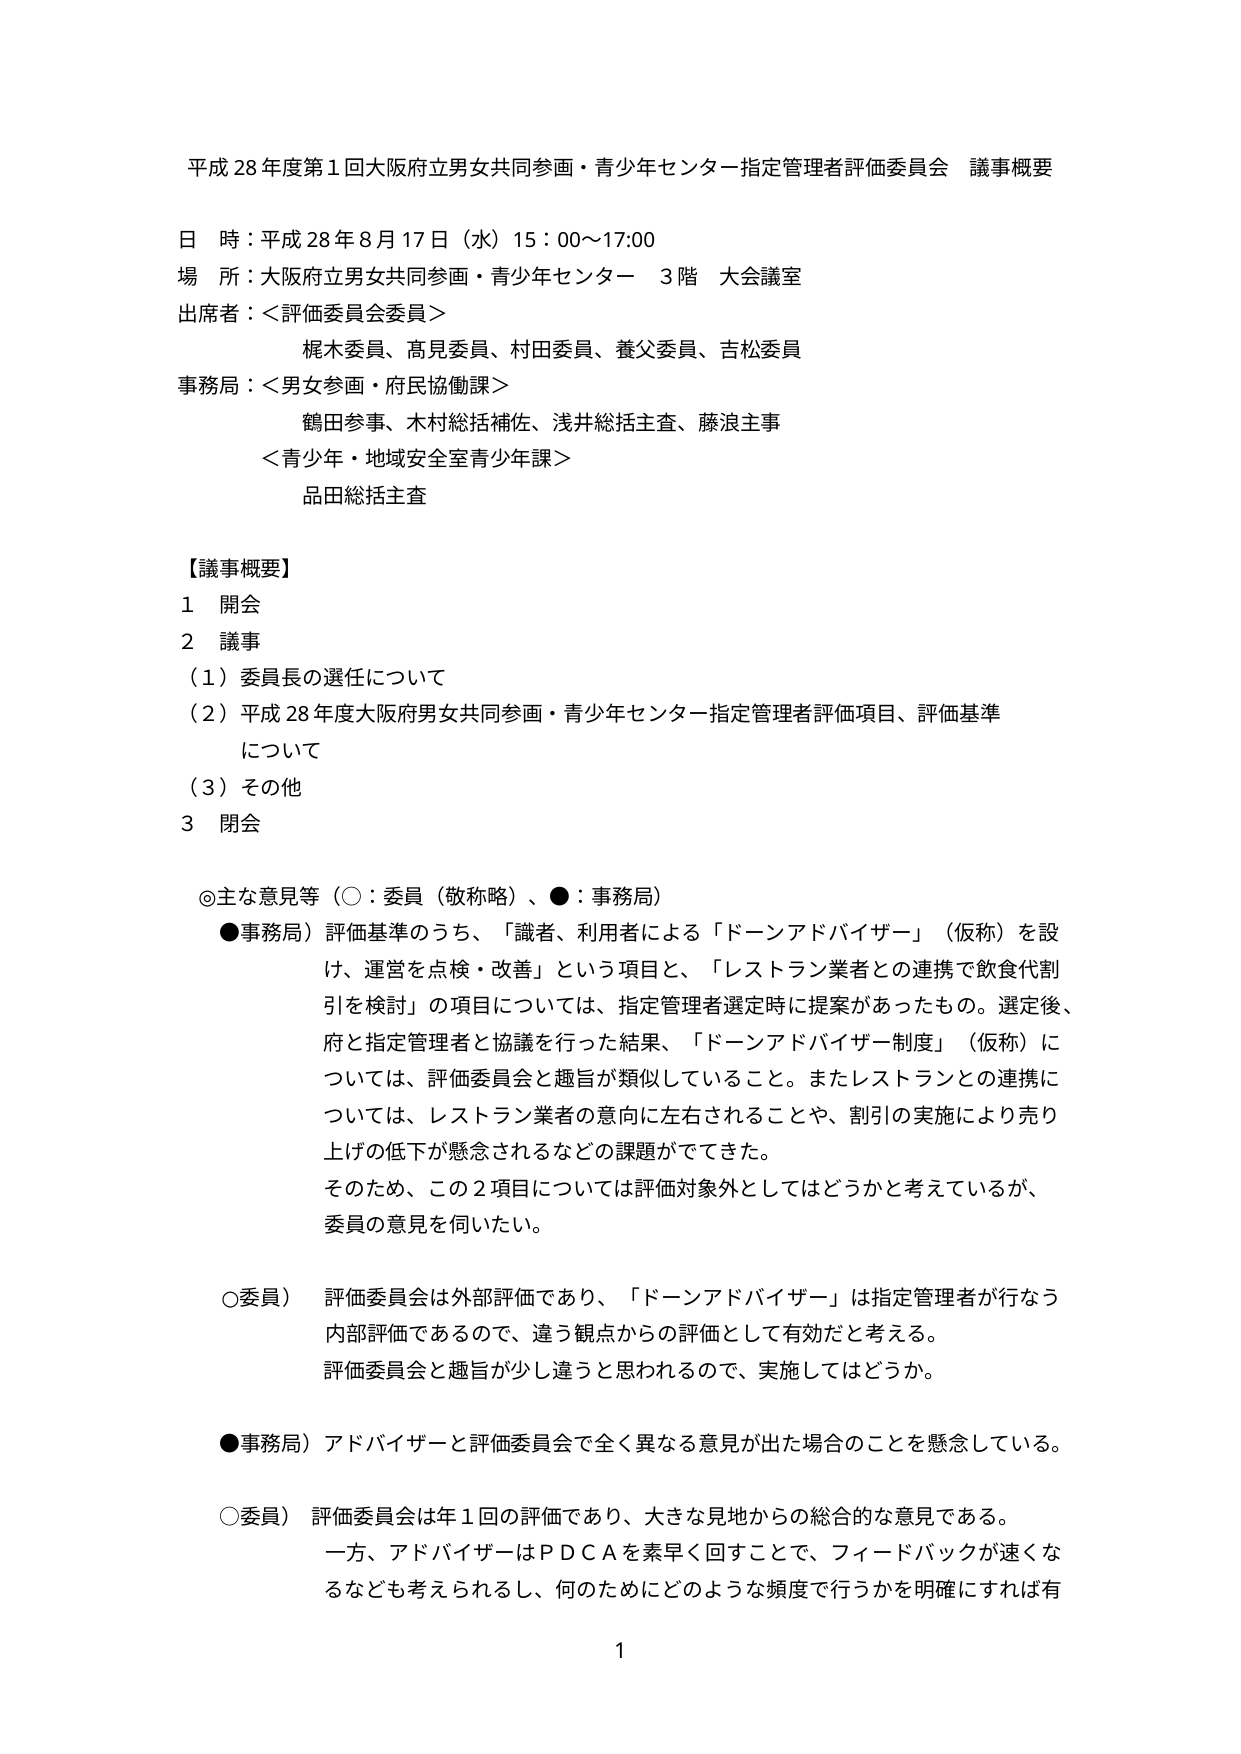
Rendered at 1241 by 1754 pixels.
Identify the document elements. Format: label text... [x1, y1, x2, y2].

text ○委員） 評価委員会は年１回の評価であり、大きな見地からの総合的な意見である。 [177, 1497, 1063, 1533]
text 委員の意見を伺いたい。 [178, 1205, 1063, 1242]
text 【議事概要】 [177, 549, 1063, 585]
text 鶴田参事、木村総括補佐、浅井総括主査、藤浪主事 [177, 403, 1063, 439]
text ３ 閉会 [177, 804, 1063, 841]
text について [177, 731, 1063, 768]
text 事務局：＜男女参画・府民協働課＞ [177, 367, 1063, 403]
text 平成28年度第１回大阪府立男女共同参画・青少年センター指定管理者評価委員会 議事概要 [177, 148, 1063, 184]
text ●事務局）評価基準のうち、「識者、利用者による「ドーンアドバイザー」（仮称）を設け、運営を点検・改善」という項目と、「レストラン業者との連携で飲食代割引を検討」の項目については、指定管理者選定時に提案があったもの。選定後、府と指定管理者と協議を行った結果、「ドーンアドバイザー制度」（仮称）については、評価委員会と趣旨が類似していること。またレストランとの連携については、レストラン業者の意向に左右されることや、割引の実施により売り上げの低下が懸念されるなどの課題がでてきた。 [177, 913, 1063, 1169]
text そのため、この２項目については評価対象外としてはどうかと考えているが、 [177, 1169, 1063, 1205]
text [177, 1533, 1063, 1606]
text ◎主な意見等（○：委員（敬称略）、●：事務局） [177, 877, 1063, 913]
text 出席者：＜評価委員会委員＞ [177, 294, 1063, 330]
text ○委員） 評価委員会は外部評価であり、「ドーンアドバイザー」は指定管理者が行なう内部評価であるので、違う観点からの評価として有効だと考える。 [221, 1278, 1063, 1351]
text （１）委員長の選任について [177, 658, 1063, 695]
text ＜青少年・地域安全室青少年課＞ [177, 439, 1063, 476]
text 日 時：平成28年８月17日（水）15：00～17:00 [177, 221, 1063, 257]
text （３）その他 [177, 768, 1063, 804]
text ●事務局）アドバイザーと評価委員会で全く異なる意見が出た場合のことを懸念している。 [177, 1424, 1063, 1460]
text 場 所：大阪府立男女共同参画・青少年センター ３階 大会議室 [177, 257, 1063, 294]
text 評価委員会と趣旨が少し違うと思われるので、実施してはどうか。 [177, 1351, 1063, 1387]
text ２ 議事 [177, 622, 1063, 658]
text 品田総括主査 [177, 476, 1063, 512]
text （２）平成28年度大阪府男女共同参画・青少年センター指定管理者評価項目、評価基準 [177, 695, 1063, 731]
text １ 開会 [177, 585, 1063, 622]
text 梶木委員、髙見委員、村田委員、養父委員、吉松委員 [177, 330, 1063, 367]
